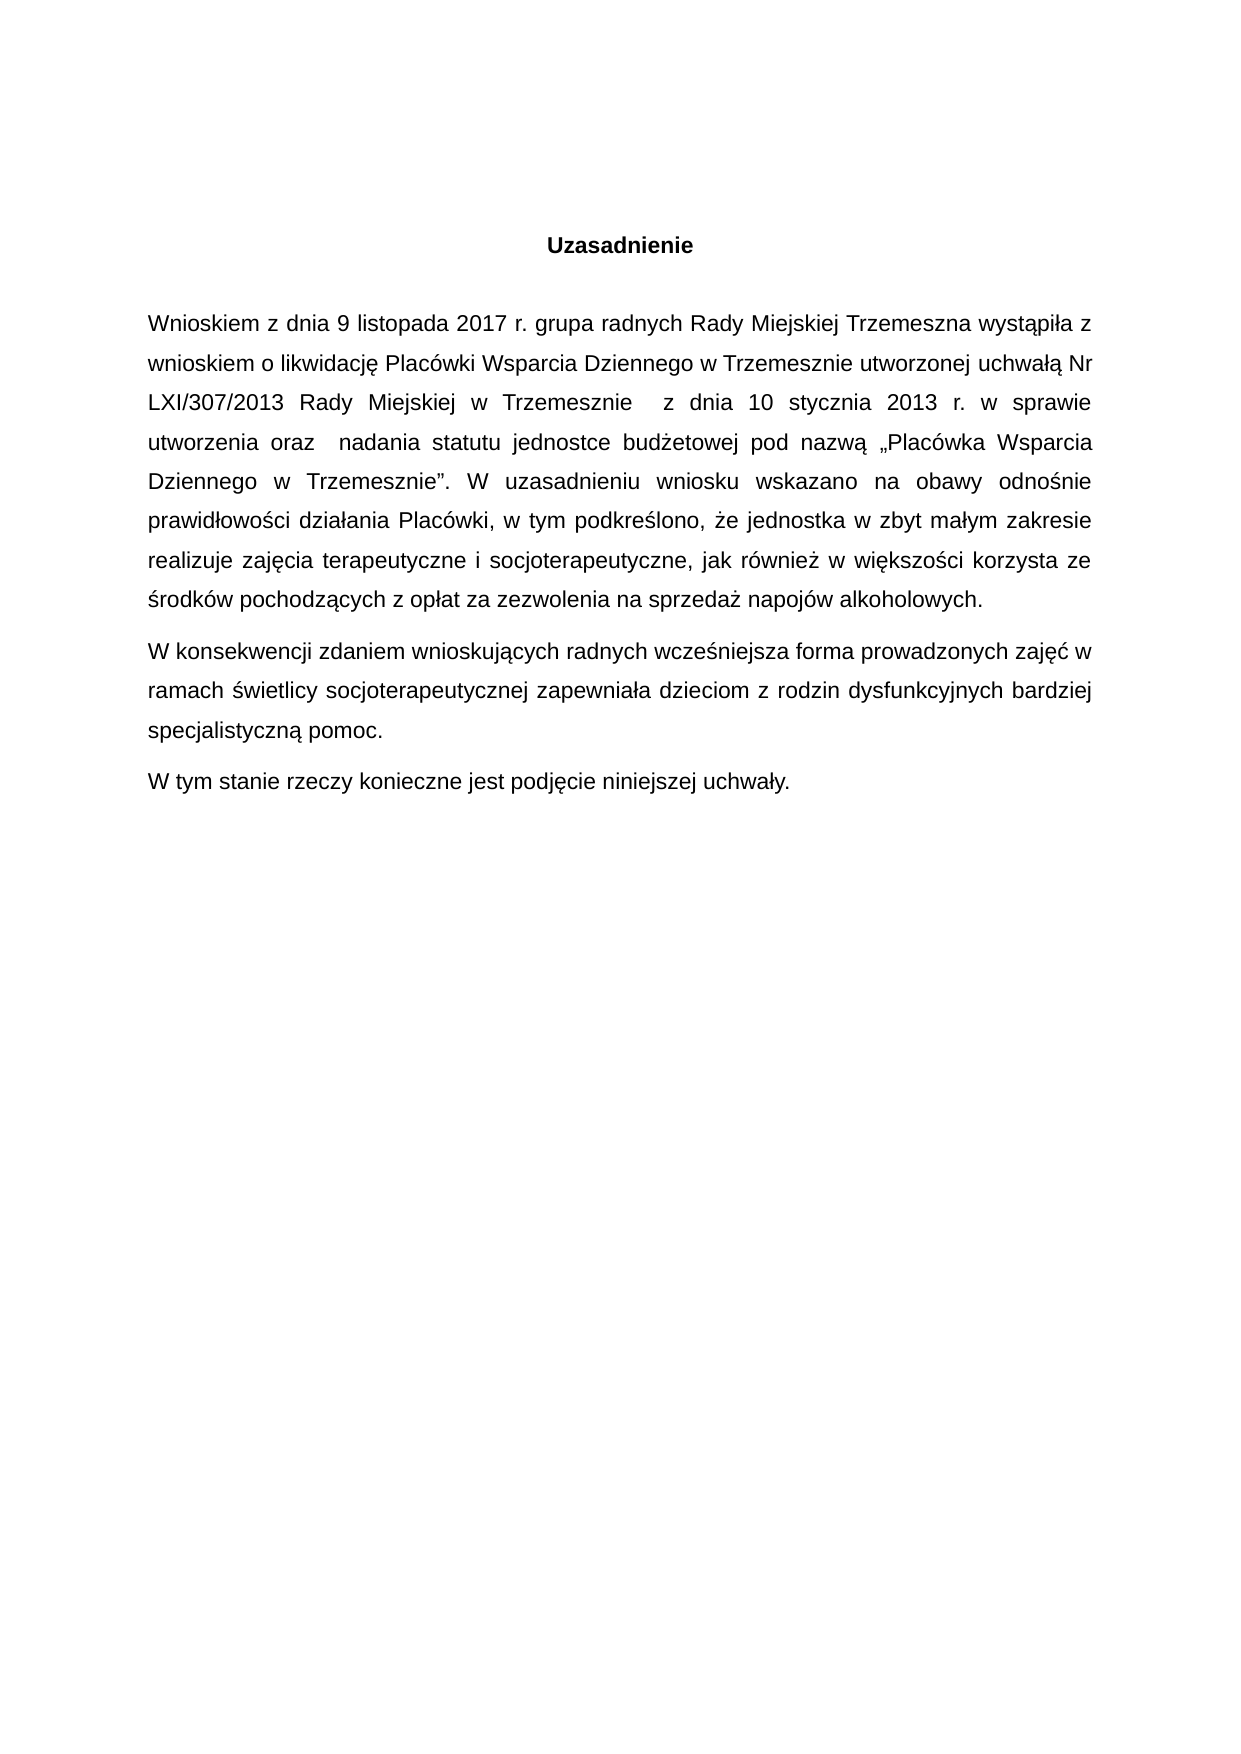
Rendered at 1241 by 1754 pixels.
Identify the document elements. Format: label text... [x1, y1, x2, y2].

text W konsekwencji zdaniem wnioskujących radnych wcześniejsza forma prowadzonych zajęć w ramach świetlicy socjoterapeutycznej zapewniała dzieciom z rodzin dysfunkcyjnych bardziej specjalistyczną pomoc. [148, 638, 1093, 743]
text Uzasadnienie [148, 232, 1093, 259]
text Wnioskiem z dnia 9 listopada 2017 r. grupa radnych Rady Miejskiej Trzemeszna wystąpiła z wnioskiem o likwidację Placówki Wsparcia Dziennego w Trzemesznie utworzonej uchwałą Nr LXI/307/2013 Rady Miejskiej w Trzemesznie z dnia 10 stycznia 2013 r. w sprawie utworzenia oraz nadania statutu jednostce budżetowej pod nazwą „Placówka Wsparcia Dziennego w Trzemesznie”. W uzasadnieniu wniosku wskazano na obawy odnośnie prawidłowości działania Placówki, w tym podkreślono, że jednostka w zbyt małym zakresie realizuje zajęcia terapeutyczne i socjoterapeutyczne, jak również w większości korzysta ze środków pochodzących z opłat za zezwolenia na sprzedaż napojów alkoholowych. [148, 310, 1093, 613]
text W tym stanie rzeczy konieczne jest podjęcie niniejszej uchwały. [148, 768, 1093, 794]
